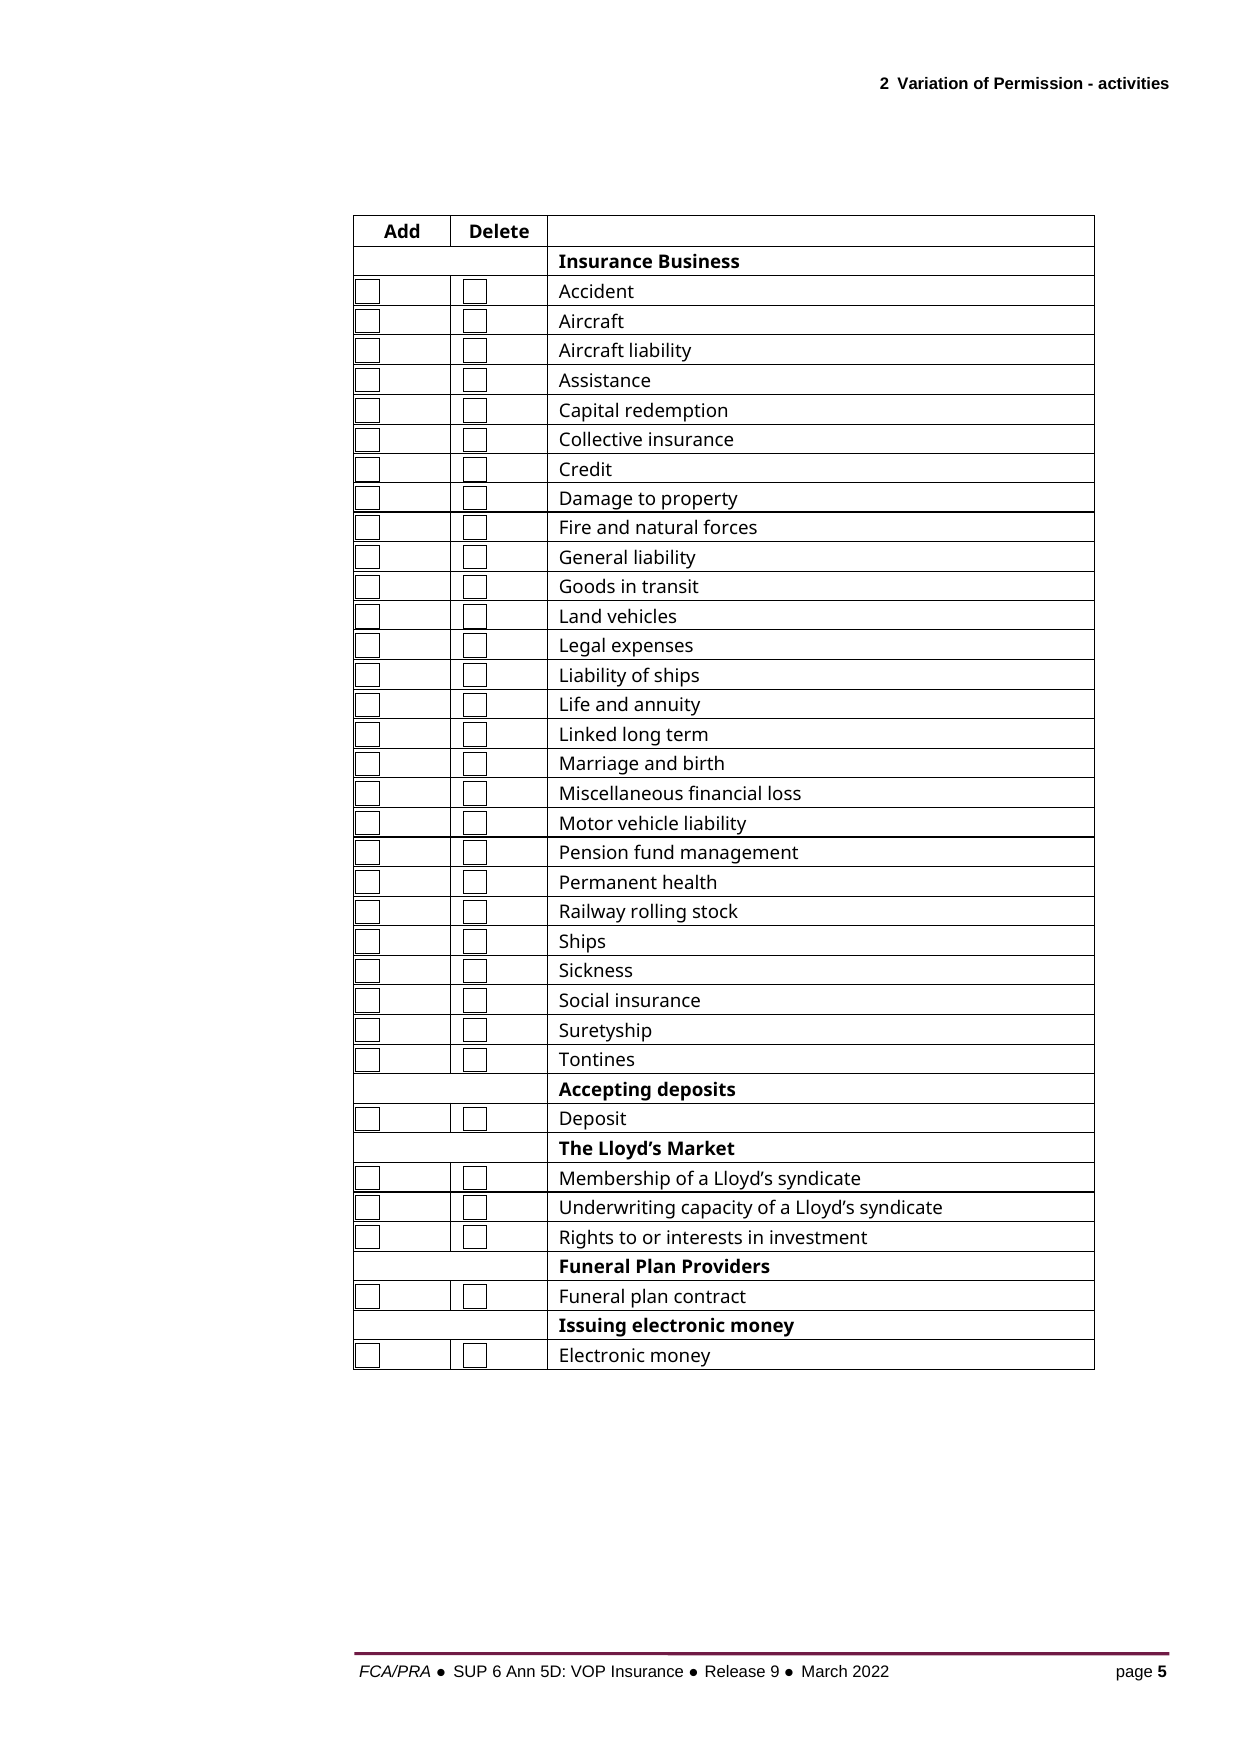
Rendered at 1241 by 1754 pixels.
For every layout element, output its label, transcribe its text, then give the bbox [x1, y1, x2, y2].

table_cell [354, 1222, 450, 1251]
table_cell [354, 867, 450, 896]
table_cell Goods in transit [548, 572, 1094, 600]
table_cell Issuing electronic money [548, 1311, 1094, 1339]
table_cell [354, 630, 450, 659]
table_cell [354, 838, 450, 866]
table_cell [354, 778, 450, 807]
table_cell [354, 985, 450, 1014]
table_cell [354, 395, 450, 424]
table_cell [451, 306, 547, 334]
table_cell [451, 867, 547, 896]
table_cell [451, 483, 547, 511]
table_cell Credit [548, 454, 1094, 482]
table_cell Miscellaneous financial loss [548, 778, 1094, 807]
table_cell General liability [548, 542, 1094, 571]
table_cell Membership of a Lloyd’s syndicate [548, 1163, 1094, 1191]
table_cell [354, 454, 450, 482]
table_cell [354, 1074, 547, 1103]
table_cell [451, 1015, 547, 1043]
table_cell [354, 483, 450, 511]
table_cell [451, 1281, 547, 1310]
table_cell [451, 1163, 547, 1191]
table_cell [451, 425, 547, 453]
table_cell Funeral Plan Providers [548, 1252, 1094, 1280]
table_cell [451, 601, 547, 629]
table_cell Funeral plan contract [548, 1281, 1094, 1310]
table_cell Capital redemption [548, 395, 1094, 424]
table_cell Damage to property [548, 483, 1094, 511]
table_cell Collective insurance [548, 425, 1094, 453]
table_header Delete [451, 216, 547, 246]
table_cell Suretyship [548, 1015, 1094, 1043]
table_cell [451, 395, 547, 424]
table_cell [451, 1045, 547, 1073]
table_cell Accepting deposits [548, 1074, 1094, 1103]
table_header Add [354, 216, 450, 246]
table_cell [451, 838, 547, 866]
table_cell Insurance Business [548, 247, 1094, 275]
table_cell [451, 1104, 547, 1132]
table_cell [451, 956, 547, 984]
table_cell Social insurance [548, 985, 1094, 1014]
table_cell The Lloyd’s Market [548, 1133, 1094, 1162]
table_cell [451, 513, 547, 541]
table_cell [354, 660, 450, 688]
table_header [548, 216, 1094, 246]
table_cell [451, 985, 547, 1014]
table_cell [354, 1045, 450, 1073]
table_cell Rights to or interests in investment [548, 1222, 1094, 1251]
table_cell [354, 719, 450, 748]
table_cell Sickness [548, 956, 1094, 984]
table_cell Life and annuity [548, 690, 1094, 718]
table_cell [451, 926, 547, 955]
table_cell [354, 365, 450, 394]
table_cell [451, 572, 547, 600]
table_cell [451, 897, 547, 925]
table_cell [451, 276, 547, 305]
table_cell [354, 1193, 450, 1221]
table_cell [354, 897, 450, 925]
table_cell [354, 542, 450, 571]
table_cell [354, 749, 450, 777]
table_cell Motor vehicle liability [548, 808, 1094, 836]
table_cell [451, 660, 547, 688]
table_cell Pension fund management [548, 838, 1094, 866]
table_cell [354, 247, 547, 275]
table_cell Land vehicles [548, 601, 1094, 629]
table_cell Assistance [548, 365, 1094, 394]
table_cell [354, 926, 450, 955]
table_cell [451, 690, 547, 718]
table_cell [354, 1311, 547, 1339]
table_cell [451, 749, 547, 777]
table_cell [451, 630, 547, 659]
table_cell [451, 365, 547, 394]
table_cell [354, 425, 450, 453]
table_cell [354, 1015, 450, 1043]
table_cell Deposit [548, 1104, 1094, 1132]
table_cell [451, 719, 547, 748]
table_cell [354, 1133, 547, 1162]
table_cell Aircraft liability [548, 335, 1094, 364]
table_cell [354, 513, 450, 541]
table_cell Liability of ships [548, 660, 1094, 688]
table_cell Accident [548, 276, 1094, 305]
table_cell Aircraft [548, 306, 1094, 334]
table_cell [451, 1193, 547, 1221]
table_cell Railway rolling stock [548, 897, 1094, 925]
table_cell [354, 276, 450, 305]
table_cell [354, 1163, 450, 1191]
table_cell Legal expenses [548, 630, 1094, 659]
table_cell [354, 335, 450, 364]
table_cell [354, 306, 450, 334]
table_cell [354, 572, 450, 600]
table_cell Marriage and birth [548, 749, 1094, 777]
table_cell [451, 778, 547, 807]
table_cell [451, 808, 547, 836]
table_cell [451, 542, 547, 571]
table_cell Fire and natural forces [548, 513, 1094, 541]
table_cell Underwriting capacity of a Lloyd’s syndicate [548, 1193, 1094, 1221]
table_cell [354, 1252, 547, 1280]
table_cell [354, 808, 450, 836]
table_cell Permanent health [548, 867, 1094, 896]
table_cell [354, 690, 450, 718]
table_cell Electronic money [548, 1340, 1094, 1369]
table_cell [354, 956, 450, 984]
table_cell [354, 601, 450, 629]
table_cell [451, 454, 547, 482]
table_cell Tontines [548, 1045, 1094, 1073]
table_cell [354, 1340, 450, 1369]
table_cell Linked long term [548, 719, 1094, 748]
table_cell [451, 1340, 547, 1369]
table_cell [451, 335, 547, 364]
table_cell [451, 1222, 547, 1251]
table_cell [354, 1281, 450, 1310]
table_cell [354, 1104, 450, 1132]
table_cell Ships [548, 926, 1094, 955]
